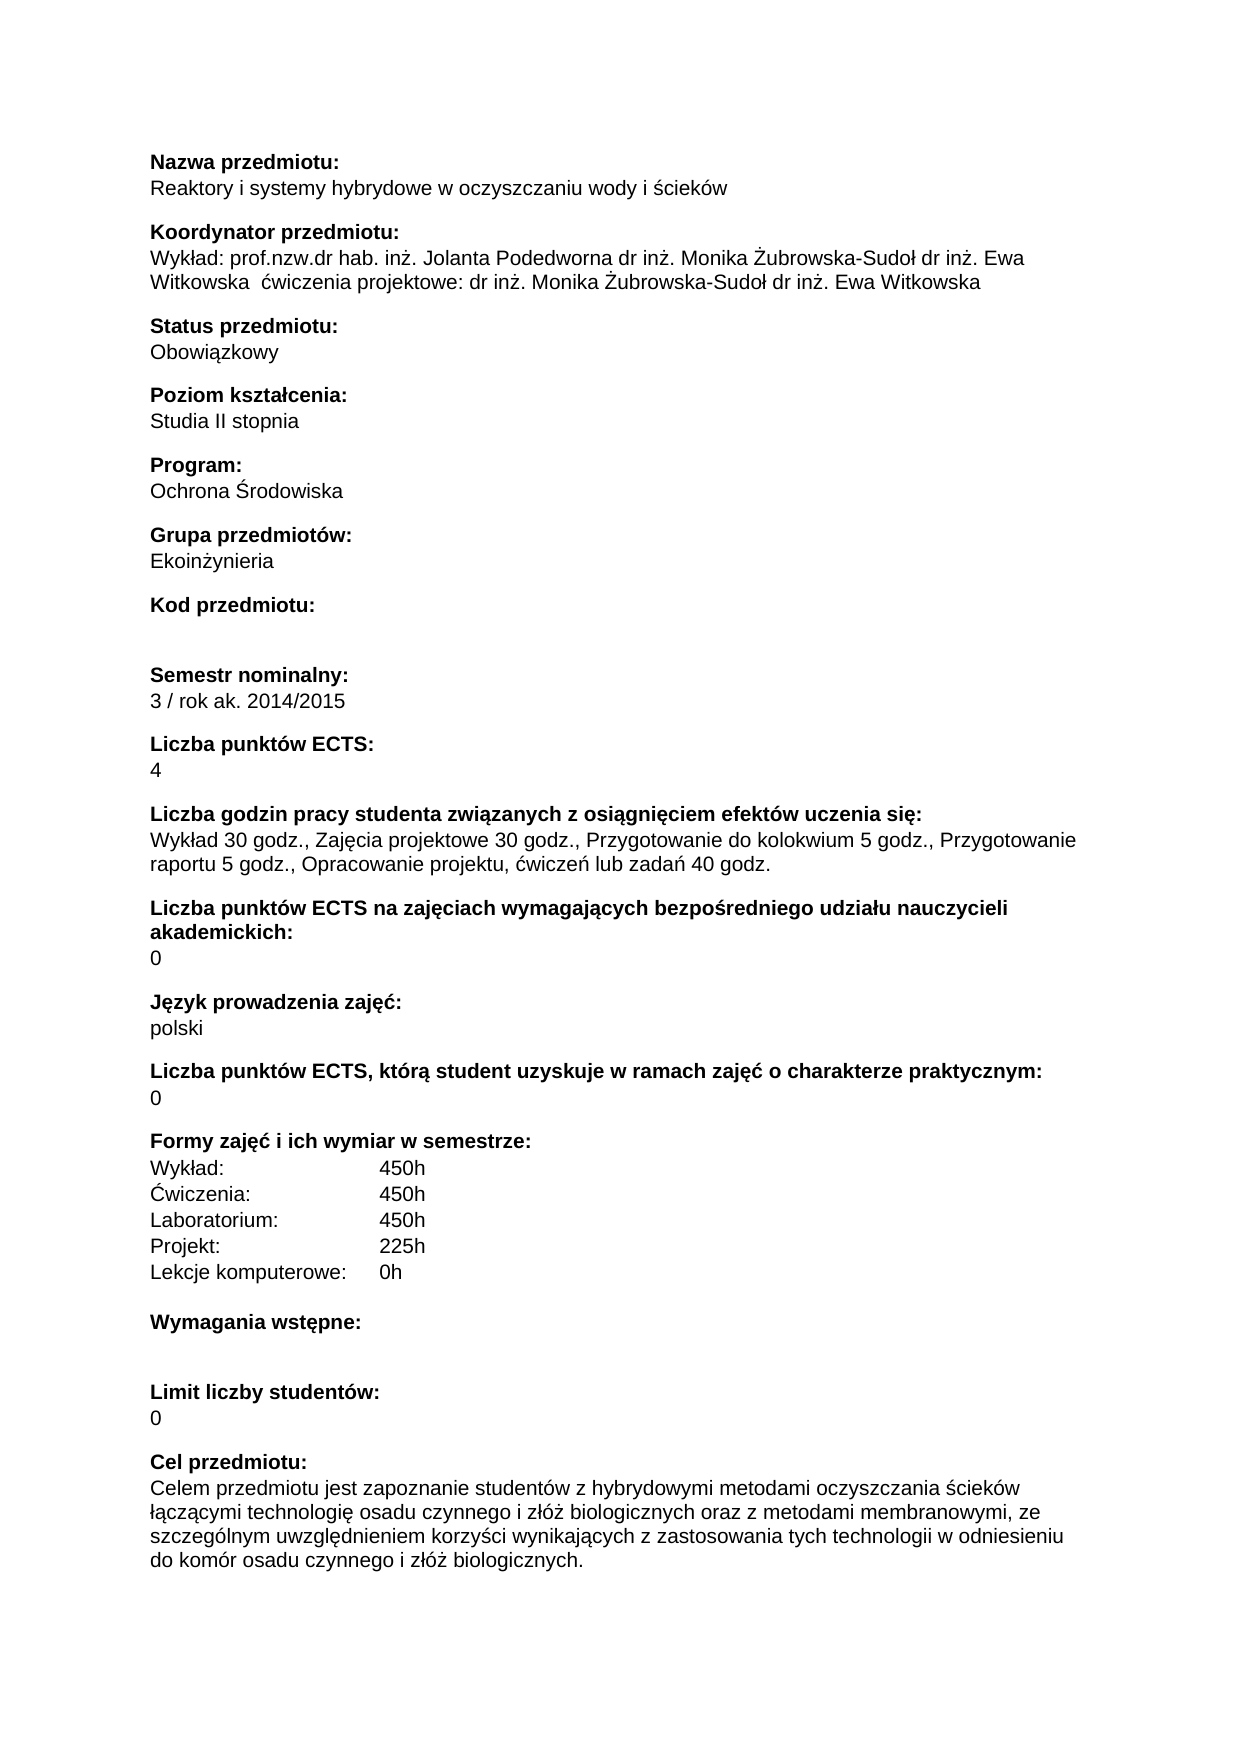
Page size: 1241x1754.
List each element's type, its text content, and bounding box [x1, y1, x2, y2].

text Grupa przedmiotów: [150, 523, 1090, 547]
table_header 450h [369, 1156, 597, 1180]
text Ochrona Środowiska [150, 479, 1090, 503]
text Semestr nominalny: [150, 662, 1090, 686]
table_cell 225h [369, 1232, 597, 1258]
text Liczba punktów ECTS, którą student uzyskuje w ramach zajęć o charakterze praktycznym: [150, 1059, 1090, 1083]
text Formy zajęć i ich wymiar w semestrze: [150, 1129, 1090, 1153]
table_header Wykład: [140, 1156, 367, 1180]
text 0 [150, 946, 1090, 970]
text Wykład: prof.nzw.dr hab. inż. Jolanta Podedworna dr inż. Monika Żubrowska-Sudoł dr inż. Ewa Witkowska ćwiczenia projektowe: dr inż. Monika Żubrowska-Sudoł dr inż. Ewa Witkowska [150, 246, 1090, 294]
text Liczba punktów ECTS: [150, 732, 1090, 756]
table_cell Laboratorium: [140, 1208, 367, 1232]
text Cel przedmiotu: [150, 1449, 1090, 1473]
text Nazwa przedmiotu: [150, 150, 1090, 174]
text Wykład 30 godz., Zajęcia projektowe 30 godz., Przygotowanie do kolokwium 5 godz., Przygotowanie raportu 5 godz., Opracowanie projektu, ćwiczeń lub zadań 40 godz. [150, 828, 1090, 876]
table_cell Lekcje komputerowe: [140, 1260, 367, 1284]
text Studia II stopnia [150, 409, 1090, 433]
table_cell Ćwiczenia: [140, 1182, 367, 1206]
text polski [150, 1016, 1090, 1039]
text Ekoinżynieria [150, 549, 1090, 573]
text Celem przedmiotu jest zapoznanie studentów z hybrydowymi metodami oczyszczania ścieków łączącymi technologię osadu czynnego i złóż biologicznych oraz z metodami membranowymi, ze szczególnym uwzględnieniem korzyści wynikających z zastosowania tych technologii w odniesieniu do komór osadu czynnego i złóż biologicznych. [150, 1476, 1090, 1571]
text 0 [150, 1085, 1090, 1109]
text Liczba punktów ECTS na zajęciach wymagających bezpośredniego udziału nauczycieli akademickich: [150, 896, 1090, 944]
text Obowiązkowy [150, 339, 1090, 363]
text Reaktory i systemy hybrydowe w oczyszczaniu wody i ścieków [150, 176, 1090, 200]
text Koordynator przedmiotu: [150, 220, 1090, 244]
text Status przedmiotu: [150, 313, 1090, 337]
text Liczba godzin pracy studenta związanych z osiągnięciem efektów uczenia się: [150, 802, 1090, 826]
text 4 [150, 758, 1090, 782]
text Program: [150, 453, 1090, 477]
text Kod przedmiotu: [150, 593, 1090, 617]
text 0 [150, 1406, 1090, 1430]
text Limit liczby studentów: [150, 1380, 1090, 1404]
table_cell 0h [369, 1258, 597, 1284]
text Poziom kształcenia: [150, 383, 1090, 407]
text 3 / rok ak. 2014/2015 [150, 688, 1090, 712]
text Wymagania wstępne: [150, 1310, 1090, 1334]
table_cell Projekt: [140, 1234, 367, 1258]
table_cell 450h [369, 1180, 597, 1206]
text Język prowadzenia zajęć: [150, 989, 1090, 1013]
table_cell 450h [369, 1206, 597, 1232]
